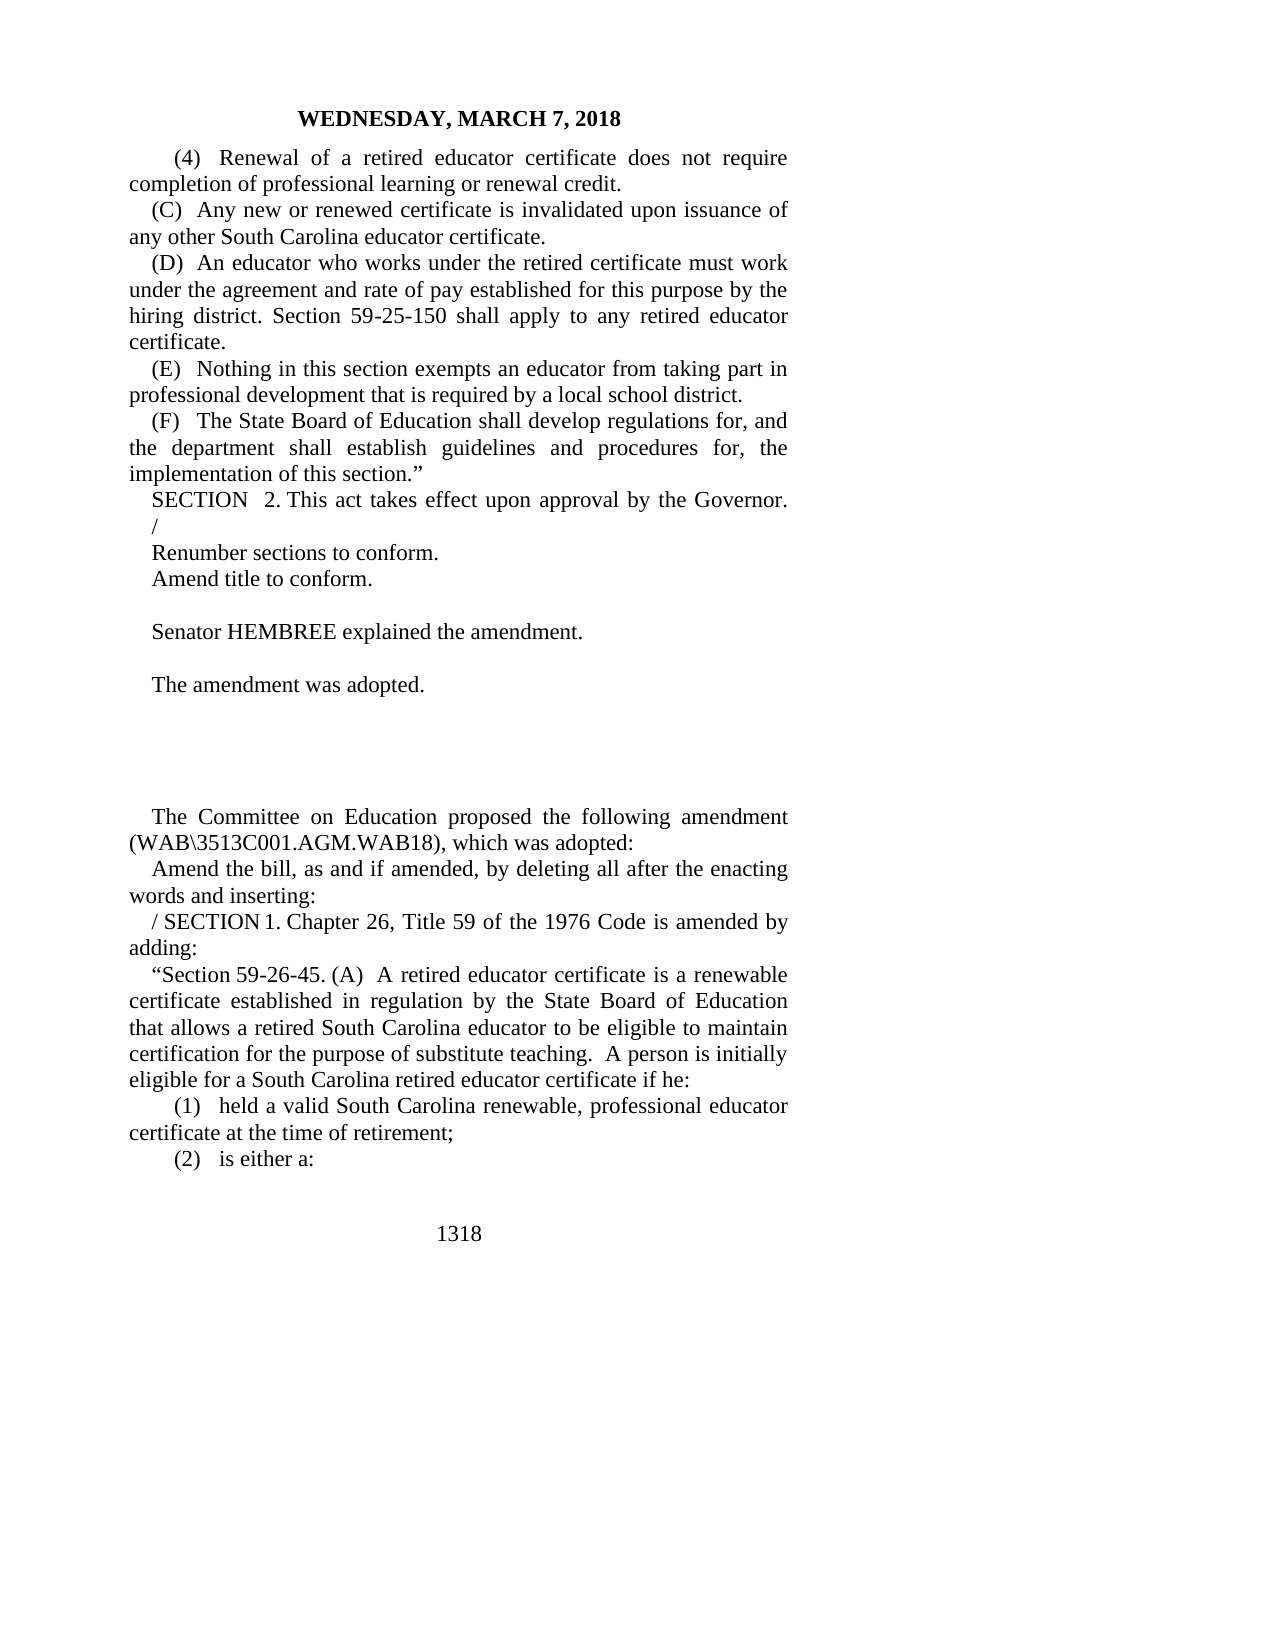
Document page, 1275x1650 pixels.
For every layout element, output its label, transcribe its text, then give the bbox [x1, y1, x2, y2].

text “Section 59-26-45. (A) A retired educator certificate is a renewable certificate established in regulation by the State Board of Education that allows a retired South Carolina educator to be eligible to maintain certification for the purpose of substitute teaching. A person is initially eligible for a South Carolina retired educator certificate if he: [129, 961, 789, 1093]
text (1) held a valid South Carolina renewable, professional educator certificate at the time of retirement; [129, 1093, 789, 1145]
text (2) is either a: [129, 1145, 789, 1172]
text Amend the bill, as and if amended, by deleting all after the enacting words and inserting: [129, 855, 789, 908]
text (4) Renewal of a retired educator certificate does not require completion of professional learning or renewal credit. [129, 144, 789, 197]
text Amend title to conform. [129, 566, 789, 592]
text (D) An educator who works under the retired certificate must work under the agreement and rate of pay established for this purpose by the hiring district. Section 59-25-150 shall apply to any retired educator certificate. [129, 249, 789, 355]
text (F) The State Board of Education shall develop regulations for, and the department shall establish guidelines and procedures for, the implementation of this section.” [129, 407, 789, 486]
text The amendment was adopted. [129, 671, 789, 697]
text Renumber sections to conform. [129, 539, 789, 566]
text (E) Nothing in this section exempts an educator from taking part in professional development that is required by a local school district. [129, 355, 789, 407]
text (C) Any new or renewed certificate is invalidated upon issuance of any other South Carolina educator certificate. [129, 197, 789, 249]
text SECTION 2. This act takes effect upon approval by the Governor. / [129, 486, 789, 539]
text The Committee on Education proposed the following amendment (WAB\3513C001.AGM.WAB18), which was adopted: [129, 803, 789, 855]
text / SECTION 1. Chapter 26, Title 59 of the 1976 Code is amended by adding: [129, 908, 789, 961]
text Senator HEMBREE explained the amendment. [129, 618, 789, 644]
